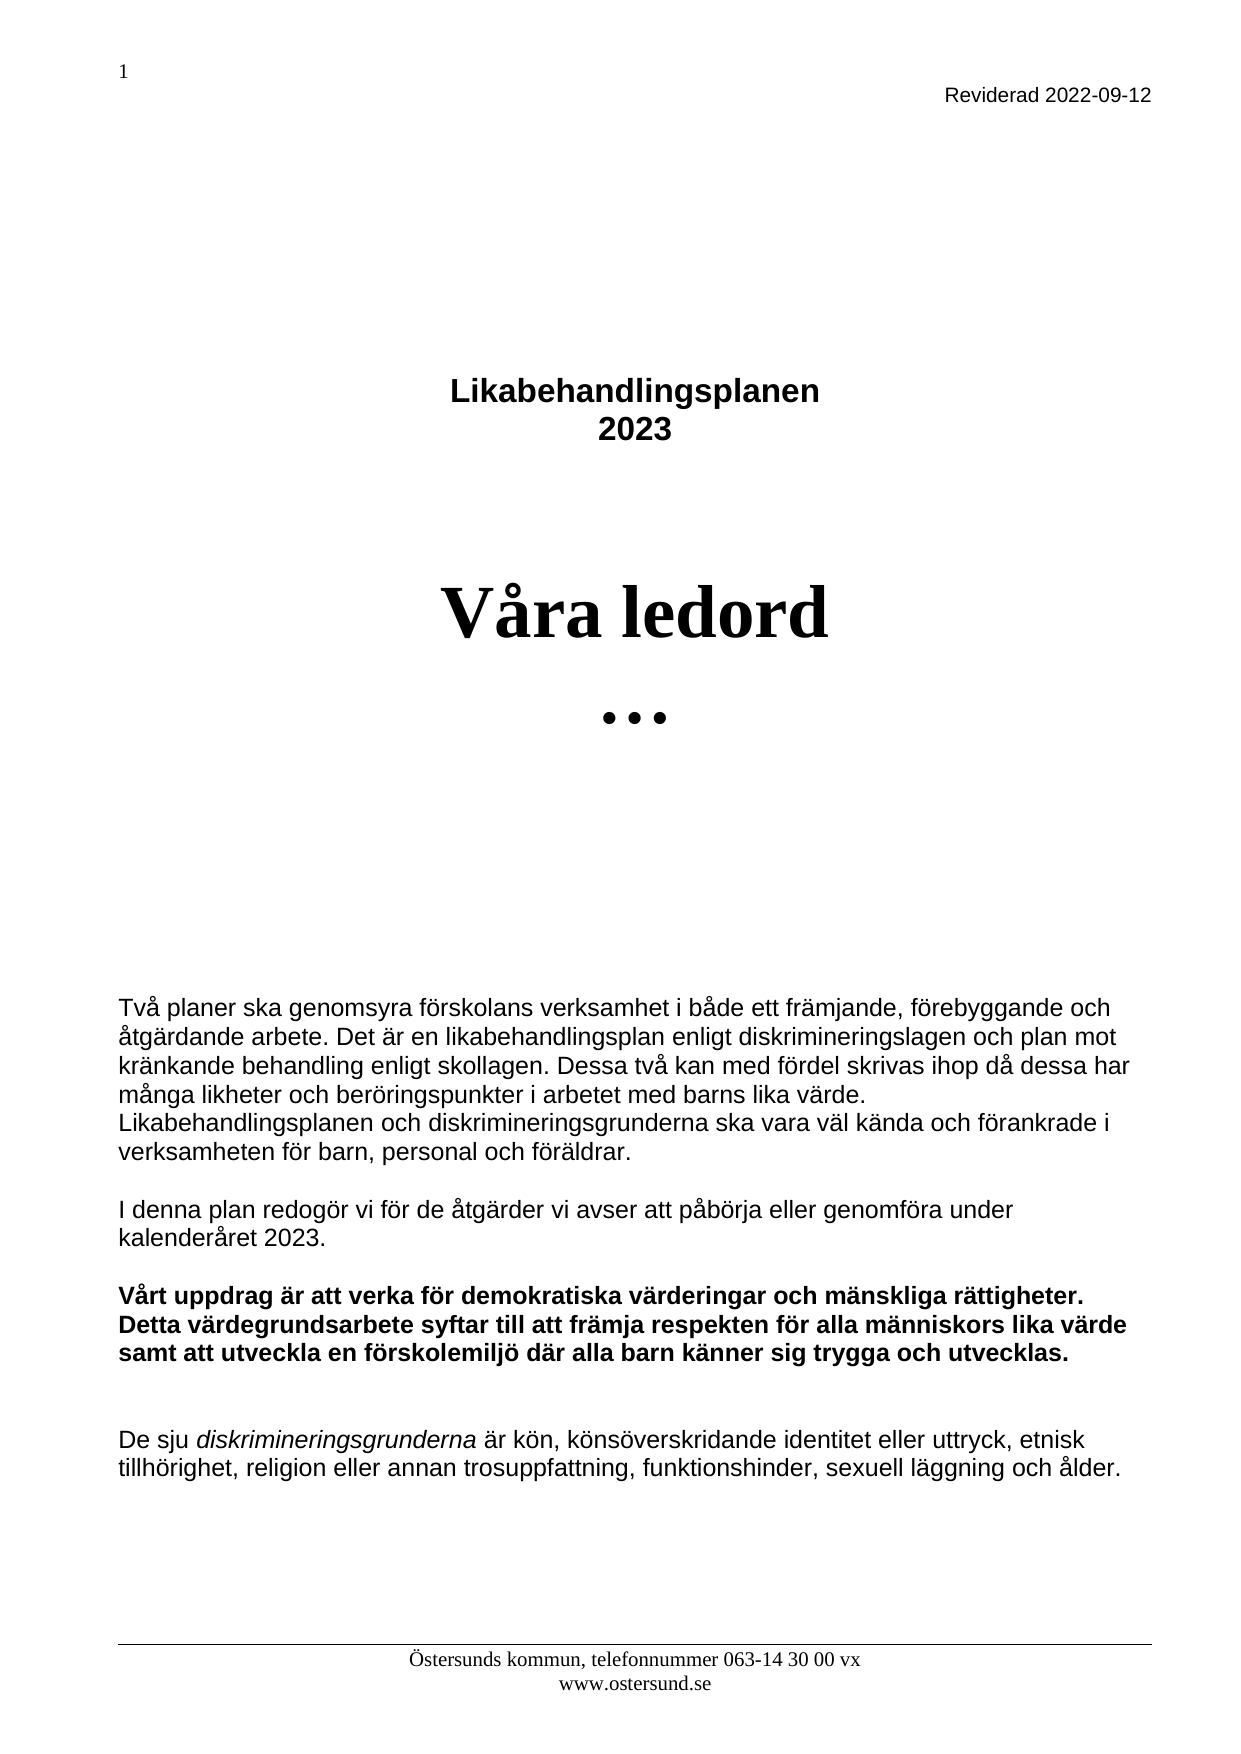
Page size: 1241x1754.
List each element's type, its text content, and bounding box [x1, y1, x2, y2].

text Likabehandlingsplanen [118, 371, 1152, 409]
text Likabehandlingsplanen och diskrimineringsgrunderna ska vara väl kända och förankrade i verksamheten för barn, personal och föräldrar. [118, 1108, 1152, 1166]
text De sju diskrimineringsgrunderna är kön, könsöverskridande identitet eller uttryck, etnisk tillhörighet, religion eller annan trosuppfattning, funktionshinder, sexuell läggning och ålder. [118, 1425, 1152, 1482]
text 2023 [118, 409, 1152, 447]
text Vårt uppdrag är att verka för demokratiska värderingar och mänskliga rättigheter. Detta värdegrundsarbete syftar till att främja respekten för alla människors lika värde samt att utveckla en förskolemiljö där alla barn känner sig trygga och utvecklas. [118, 1281, 1152, 1367]
text … [118, 653, 1152, 740]
text Två planer ska genomsyra förskolans verksamhet i både ett främjande, förebyggande och åtgärdande arbete. Det är en likabehandlingsplan enligt diskrimineringslagen och plan mot kränkande behandling enligt skollagen. Dessa två kan med fördel skrivas ihop då dessa har många likheter och beröringspunkter i arbetet med barns lika värde. [118, 993, 1152, 1108]
text I denna plan redogör vi för de åtgärder vi avser att påbörja eller genomföra under kalenderåret 2023. [118, 1195, 1152, 1252]
text Våra ledord [118, 567, 1152, 653]
